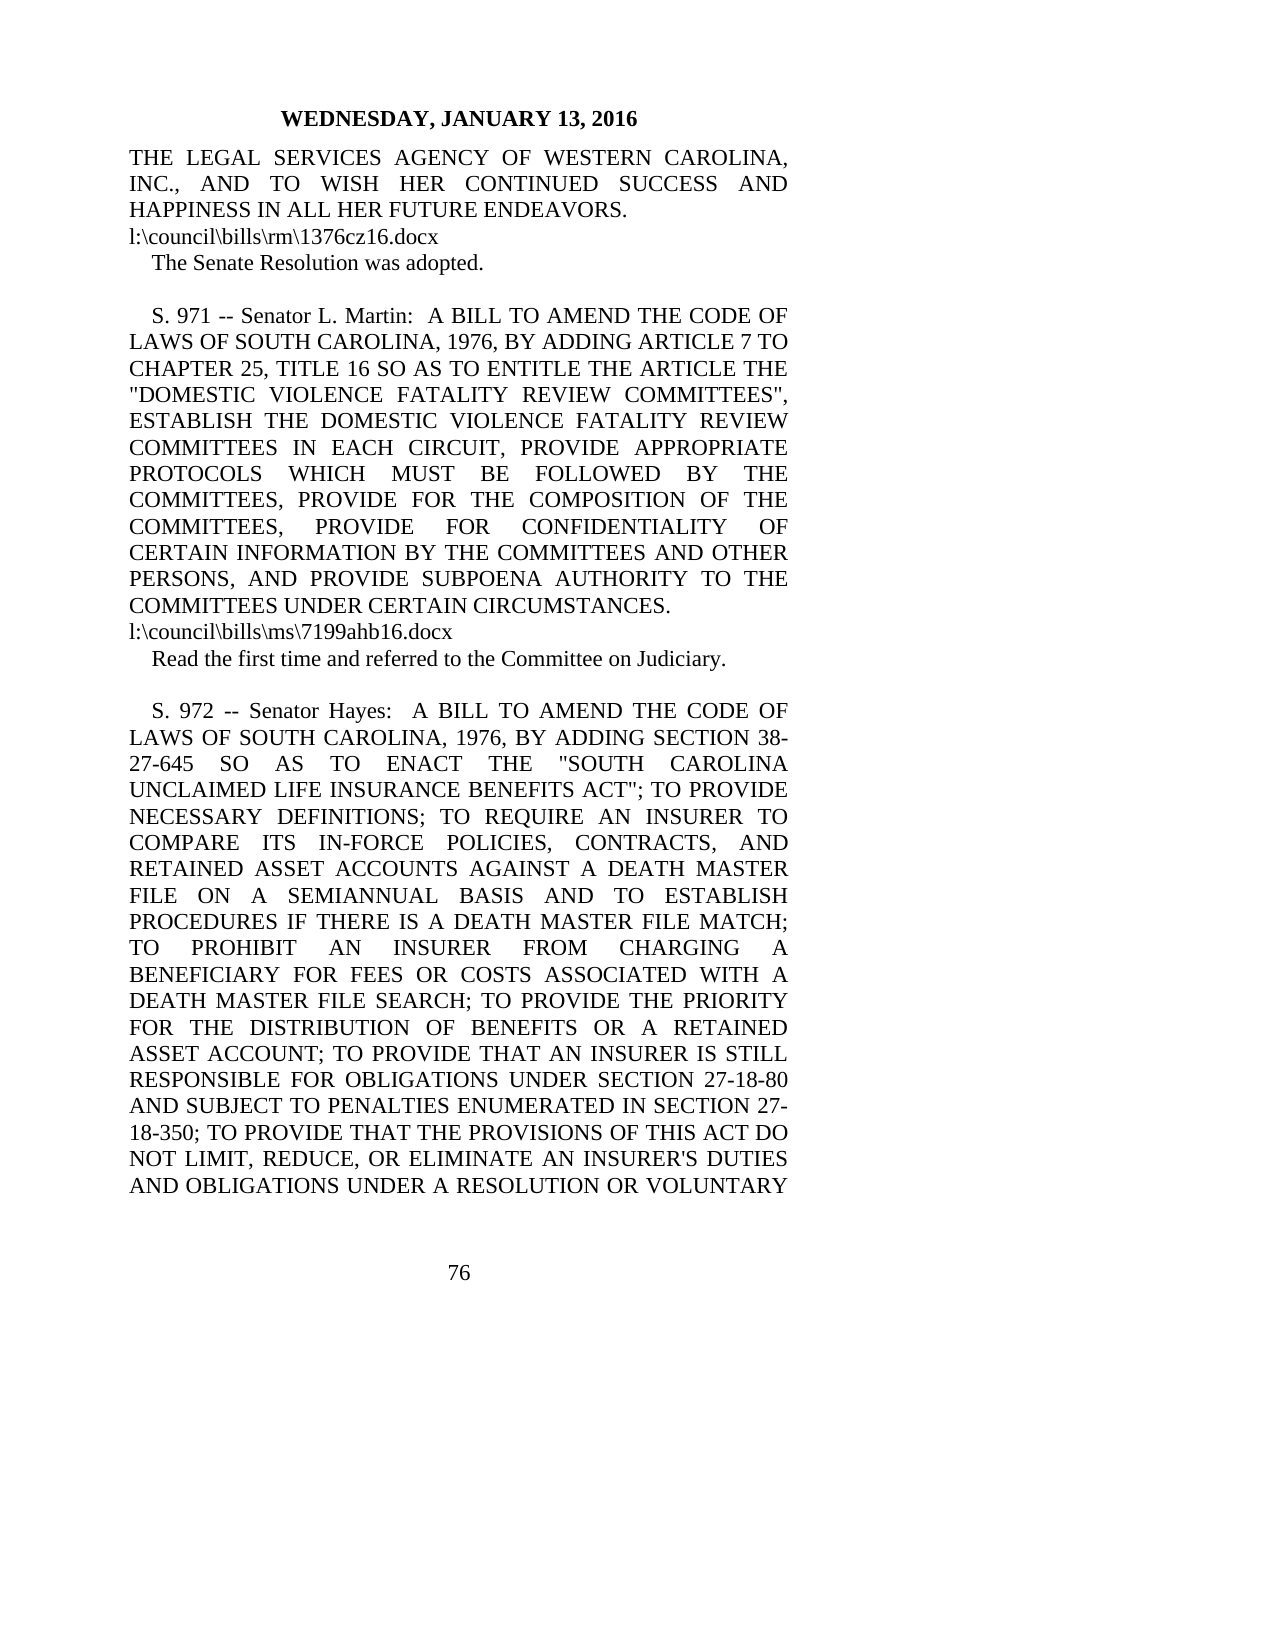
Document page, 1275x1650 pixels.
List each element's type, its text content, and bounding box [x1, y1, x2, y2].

text Read the first time and referred to the Committee on Judiciary. [129, 644, 789, 671]
text l:\council\bills\rm\1376cz16.docx [129, 223, 789, 249]
text THE LEGAL SERVICES AGENCY OF WESTERN CAROLINA, INC., AND TO WISH HER CONTINUED SUCCESS AND HAPPINESS IN ALL HER FUTURE ENDEAVORS. [129, 144, 789, 223]
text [129, 697, 789, 1198]
text The Senate Resolution was adopted. [129, 249, 789, 276]
text S. 971 -- Senator L. Martin: A BILL TO AMEND THE CODE OF LAWS OF SOUTH CAROLINA, 1976, BY ADDING ARTICLE 7 TO CHAPTER 25, TITLE 16 SO AS TO ENTITLE THE ARTICLE THE "DOMESTIC VIOLENCE FATALITY REVIEW COMMITTEES", ESTABLISH THE DOMESTIC VIOLENCE FATALITY REVIEW COMMITTEES IN EACH CIRCUIT, PROVIDE APPROPRIATE PROTOCOLS WHICH MUST BE FOLLOWED BY THE COMMITTEES, PROVIDE FOR THE COMPOSITION OF THE COMMITTEES, PROVIDE FOR CONFIDENTIALITY OF CERTAIN INFORMATION BY THE COMMITTEES AND OTHER PERSONS, AND PROVIDE SUBPOENA AUTHORITY TO THE COMMITTEES UNDER CERTAIN CIRCUMSTANCES. [129, 302, 789, 618]
text l:\council\bills\ms\7199ahb16.docx [129, 618, 789, 644]
